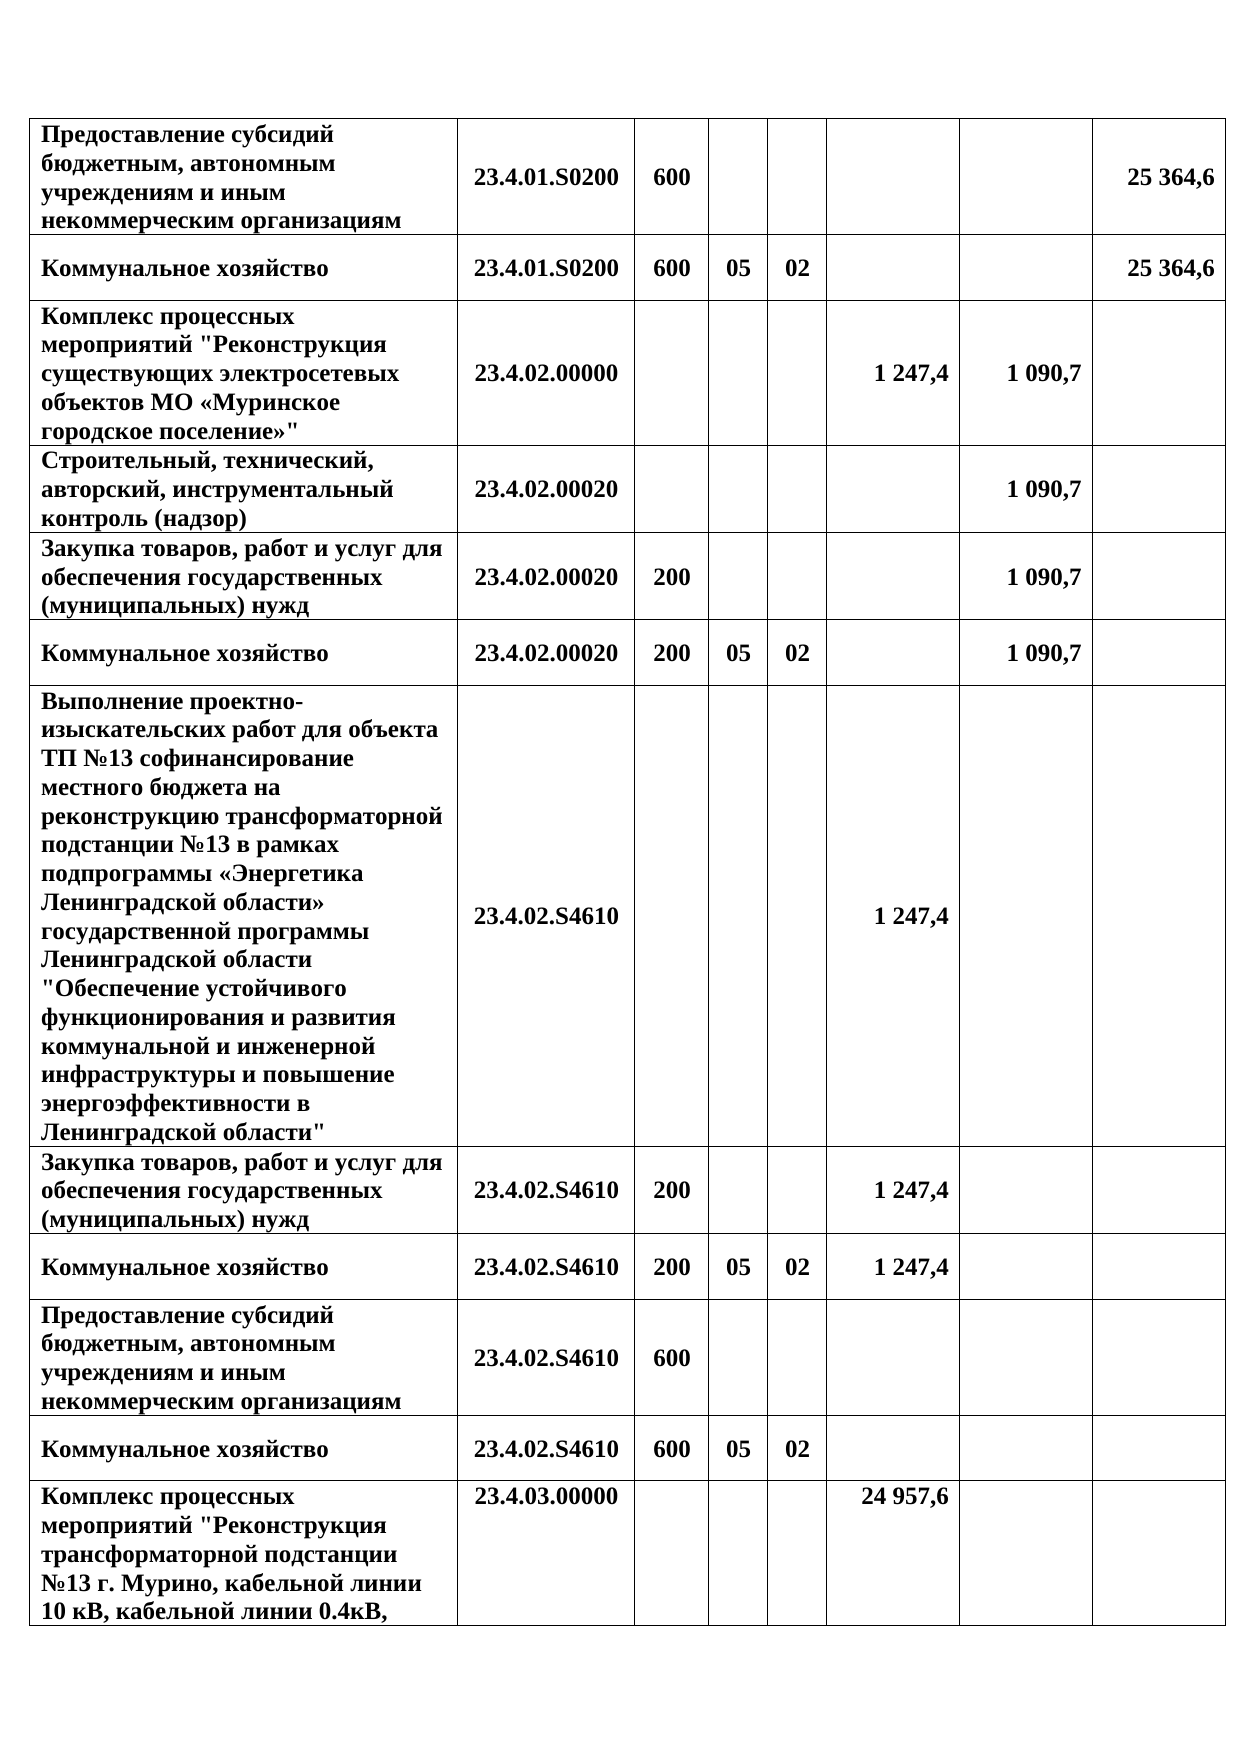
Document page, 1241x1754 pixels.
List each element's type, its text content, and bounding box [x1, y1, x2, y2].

table_cell [1093, 301, 1225, 444]
table_cell 23.4.02.00020 [458, 446, 634, 532]
table_cell 24 957,6 [827, 1481, 959, 1625]
table_cell [827, 1416, 959, 1480]
table_cell 23.4.03.00000 [458, 1481, 634, 1625]
table_cell 23.4.02.S4610 [458, 1147, 634, 1233]
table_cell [30, 1481, 457, 1625]
table_cell [1093, 1147, 1225, 1233]
table_cell 1 247,4 [827, 301, 959, 444]
table_cell [768, 1300, 826, 1415]
table_cell 1 247,4 [827, 1147, 959, 1233]
table_cell 23.4.02.S4610 [458, 1416, 634, 1480]
table_cell 25 364,6 [1093, 235, 1225, 300]
table_cell 200 [635, 620, 708, 685]
table_cell [1093, 446, 1225, 532]
table_cell [1093, 1481, 1225, 1625]
table_cell [768, 686, 826, 1146]
table_cell [768, 1147, 826, 1233]
table_cell Строительный, технический, авторский, инструментальный контроль (надзор) [30, 446, 457, 532]
table_cell 600 [635, 1300, 708, 1415]
table_cell 05 [709, 235, 767, 300]
table_cell [1093, 620, 1225, 685]
table_cell 1 247,4 [827, 686, 959, 1146]
table_cell 05 [709, 620, 767, 685]
table_cell [768, 301, 826, 444]
table_cell [827, 235, 959, 300]
table_cell [709, 1481, 767, 1625]
table_cell [960, 1300, 1092, 1415]
table_cell 23.4.01.S0200 [458, 235, 634, 300]
table_cell 02 [768, 1416, 826, 1480]
table_cell [827, 119, 959, 234]
table_cell 23.4.02.S4610 [458, 1234, 634, 1299]
table_cell [709, 533, 767, 619]
table_cell Коммунальное хозяйство [30, 235, 457, 300]
table_cell [768, 446, 826, 532]
table_cell [709, 1147, 767, 1233]
table_cell [827, 446, 959, 532]
table_cell [635, 686, 708, 1146]
table_cell [1093, 1416, 1225, 1480]
table_cell 1 090,7 [960, 301, 1092, 444]
table_cell [960, 119, 1092, 234]
table_cell 02 [768, 235, 826, 300]
table_cell 23.4.02.00020 [458, 620, 634, 685]
table_cell Комплекс процессных мероприятий "Реконструкция существующих электросетевых объектов МО «Муринское городское поселение»" [30, 301, 457, 444]
table_cell [768, 533, 826, 619]
table_cell 200 [635, 1234, 708, 1299]
table_cell [827, 533, 959, 619]
table_cell [709, 1300, 767, 1415]
table_cell [960, 1481, 1092, 1625]
table_cell Коммунальное хозяйство [30, 1234, 457, 1299]
table_cell [960, 1147, 1092, 1233]
table_cell [709, 446, 767, 532]
table_cell 1 090,7 [960, 620, 1092, 685]
table_cell [635, 446, 708, 532]
table_cell [768, 1481, 826, 1625]
table_cell Предоставление субсидий бюджетным, автономным учреждениям и иным некоммерческим организациям [30, 119, 457, 234]
table_cell [709, 301, 767, 444]
table_cell 600 [635, 1416, 708, 1480]
table_cell 1 247,4 [827, 1234, 959, 1299]
table_cell [960, 235, 1092, 300]
table_cell 1 090,7 [960, 533, 1092, 619]
table_cell 23.4.02.S4610 [458, 686, 634, 1146]
table_cell 23.4.02.S4610 [458, 1300, 634, 1415]
table_cell 05 [709, 1416, 767, 1480]
table_cell 23.4.02.00000 [458, 301, 634, 444]
table_cell 05 [709, 1234, 767, 1299]
table_cell [827, 620, 959, 685]
table_cell Выполнение проектно-изыскательских работ для объекта ТП №13 софинансирование местного бюджета на реконструкцию трансформаторной подстанции №13 в рамках подпрограммы «Энергетика Ленинградской области» государственной программы Ленинградской области "Обеспечение устойчивого функционирования и развития коммунальной и инженерной инфраструктуры и повышение энергоэффективности в Ленинградской области" [30, 686, 457, 1146]
table_cell 25 364,6 [1093, 119, 1225, 234]
table_cell [1093, 1234, 1225, 1299]
table_cell Коммунальное хозяйство [30, 620, 457, 685]
table_cell 23.4.02.00020 [458, 533, 634, 619]
table_cell [960, 1416, 1092, 1480]
table_cell Предоставление субсидий бюджетным, автономным учреждениям и иным некоммерческим организациям [30, 1300, 457, 1415]
table_cell 600 [635, 119, 708, 234]
table_cell 600 [635, 235, 708, 300]
table_cell [1093, 533, 1225, 619]
table_cell 200 [635, 1147, 708, 1233]
table_cell 02 [768, 620, 826, 685]
table_cell 02 [768, 1234, 826, 1299]
table_cell [635, 1481, 708, 1625]
table_cell [960, 1234, 1092, 1299]
table_cell 23.4.01.S0200 [458, 119, 634, 234]
table_cell 200 [635, 533, 708, 619]
table_cell [960, 686, 1092, 1146]
table_cell [635, 301, 708, 444]
table_cell 1 090,7 [960, 446, 1092, 532]
table_cell Закупка товаров, работ и услуг для обеспечения государственных (муниципальных) нужд [30, 1147, 457, 1233]
table_cell Коммунальное хозяйство [30, 1416, 457, 1480]
table_cell [1093, 686, 1225, 1146]
table_cell [709, 119, 767, 234]
table_cell Закупка товаров, работ и услуг для обеспечения государственных (муниципальных) нужд [30, 533, 457, 619]
table_cell [709, 686, 767, 1146]
table_cell [768, 119, 826, 234]
table_cell [1093, 1300, 1225, 1415]
table_cell [827, 1300, 959, 1415]
